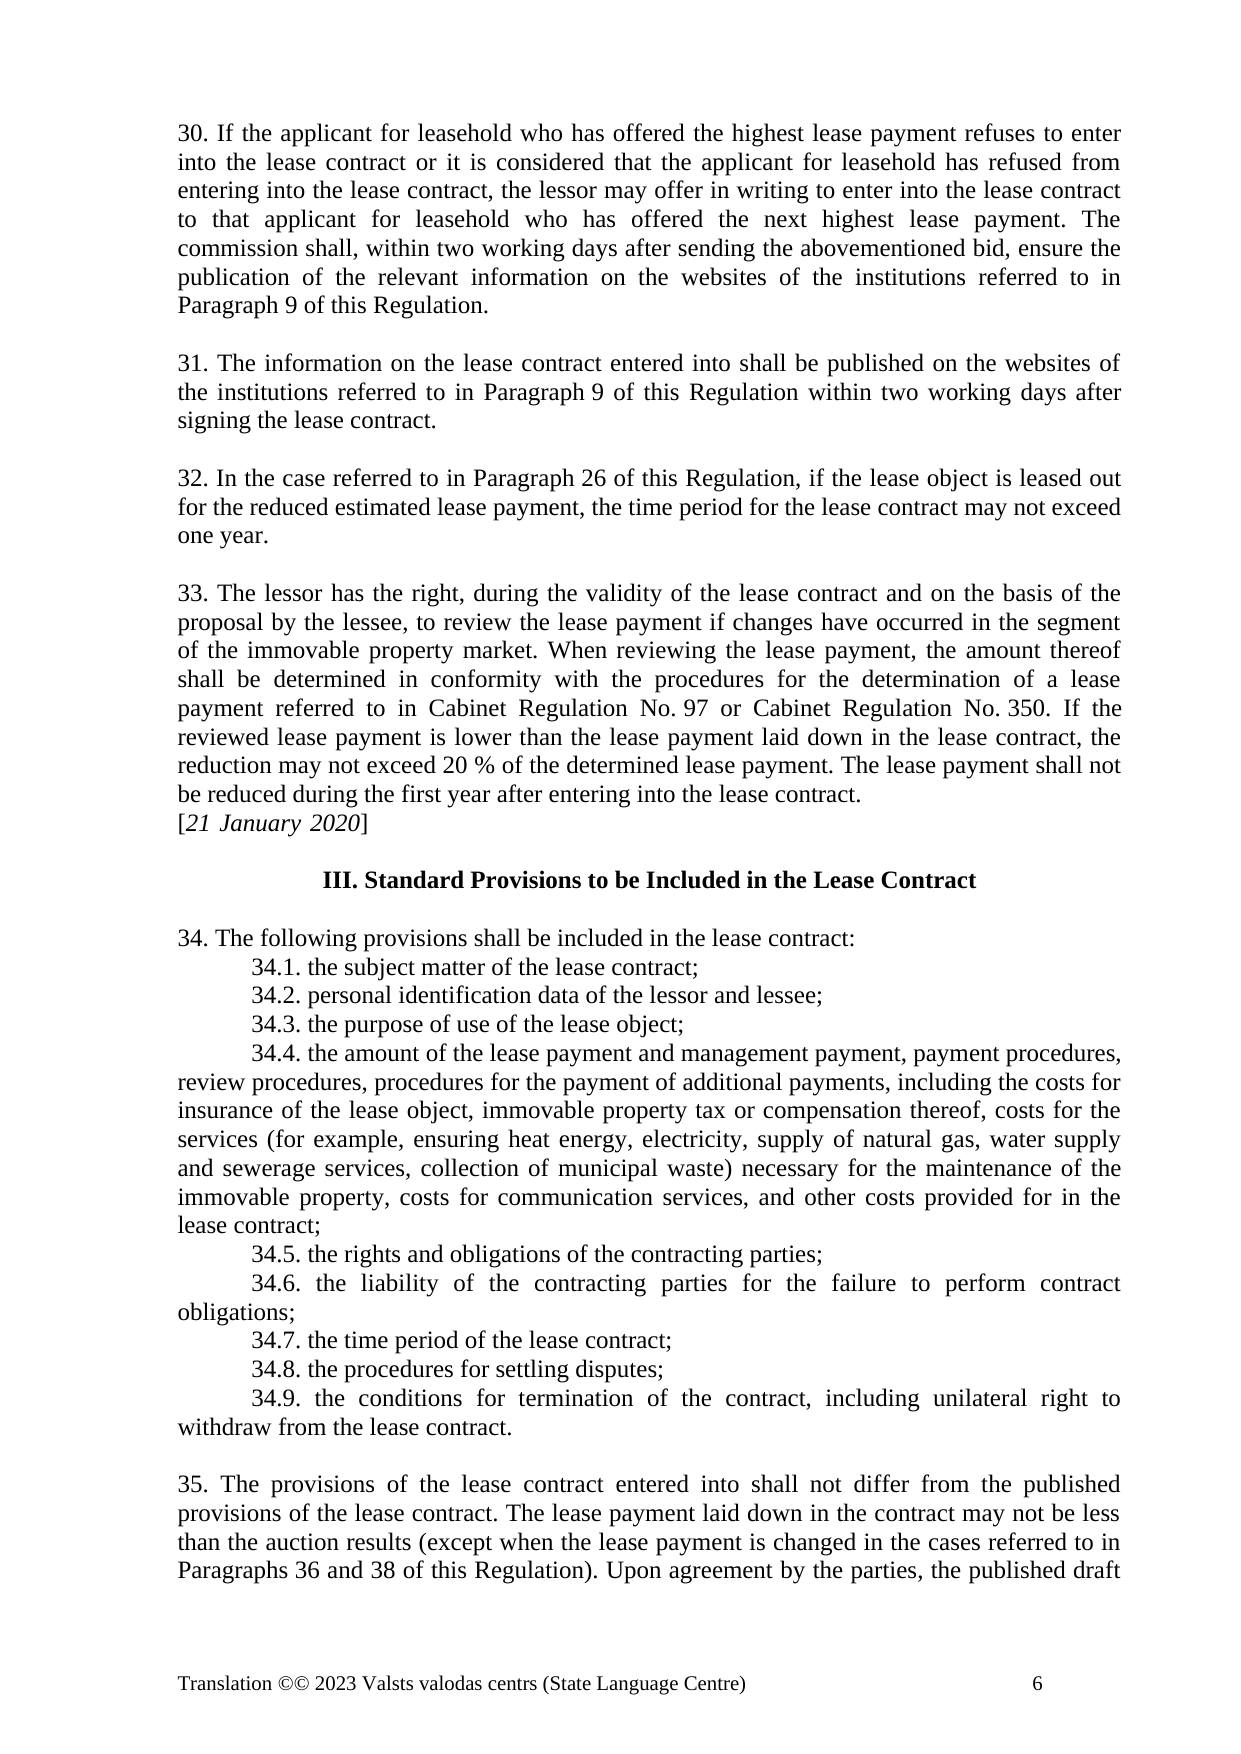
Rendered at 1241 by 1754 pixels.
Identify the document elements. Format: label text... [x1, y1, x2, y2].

text 34. The following provisions shall be included in the lease contract: [177, 923, 1122, 952]
text [21 January 2020] [177, 808, 1122, 837]
text 34.2. personal identification data of the lessor and lessee; [177, 981, 1122, 1009]
text 31. The information on the lease contract entered into shall be published on the websites of the institutions referred to in Paragraph 9 of this Regulation within two working days after signing the lease contract. [177, 348, 1122, 434]
text 34.6. the liability of the contracting parties for the failure to perform contract obligations; [177, 1268, 1122, 1326]
text 34.4. the amount of the lease payment and management payment, payment procedures, review procedures, procedures for the payment of additional payments, including the costs for insurance of the lease object, immovable property tax or compensation thereof, costs for the services (for example, ensuring heat energy, electricity, supply of natural gas, water supply and sewerage services, collection of municipal waste) necessary for the maintenance of the immovable property, costs for communication services, and other costs provided for in the lease contract; [177, 1038, 1122, 1239]
text 34.8. the procedures for settling disputes; [177, 1354, 1122, 1383]
text 33. The lessor has the right, during the validity of the lease contract and on the basis of the proposal by the lessee, to review the lease payment if changes have occurred in the segment of the immovable property market. When reviewing the lease payment, the amount thereof shall be determined in conformity with the procedures for the determination of a lease payment referred to in Cabinet Regulation No. 97 or Cabinet Regulation No. 350. If the reviewed lease payment is lower than the lease payment laid down in the lease contract, the reduction may not exceed 20 % of the determined lease payment. The lease payment shall not be reduced during the first year after entering into the lease contract. [177, 578, 1122, 808]
text 34.9. the conditions for termination of the contract, including unilateral right to withdraw from the lease contract. [177, 1383, 1122, 1441]
text 34.1. the subject matter of the lease contract; [177, 952, 1122, 981]
text 34.5. the rights and obligations of the contracting parties; [177, 1239, 1122, 1268]
text 34.3. the purpose of use of the lease object; [177, 1009, 1122, 1038]
text 32. In the case referred to in Paragraph 26 of this Regulation, if the lease object is leased out for the reduced estimated lease payment, the time period for the lease contract may not exceed one year. [177, 463, 1122, 549]
text 30. If the applicant for leasehold who has offered the highest lease payment refuses to enter into the lease contract or it is considered that the applicant for leasehold has refused from entering into the lease contract, the lessor may offer in writing to enter into the lease contract to that applicant for leasehold who has offered the next highest lease payment. The commission shall, within two working days after sending the abovementioned bid, ensure the publication of the relevant information on the websites of the institutions referred to in Paragraph 9 of this Regulation. [177, 118, 1122, 319]
text III. Standard Provisions to be Included in the Lease Contract [177, 866, 1122, 894]
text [177, 1469, 1122, 1584]
text 34.7. the time period of the lease contract; [177, 1326, 1122, 1354]
